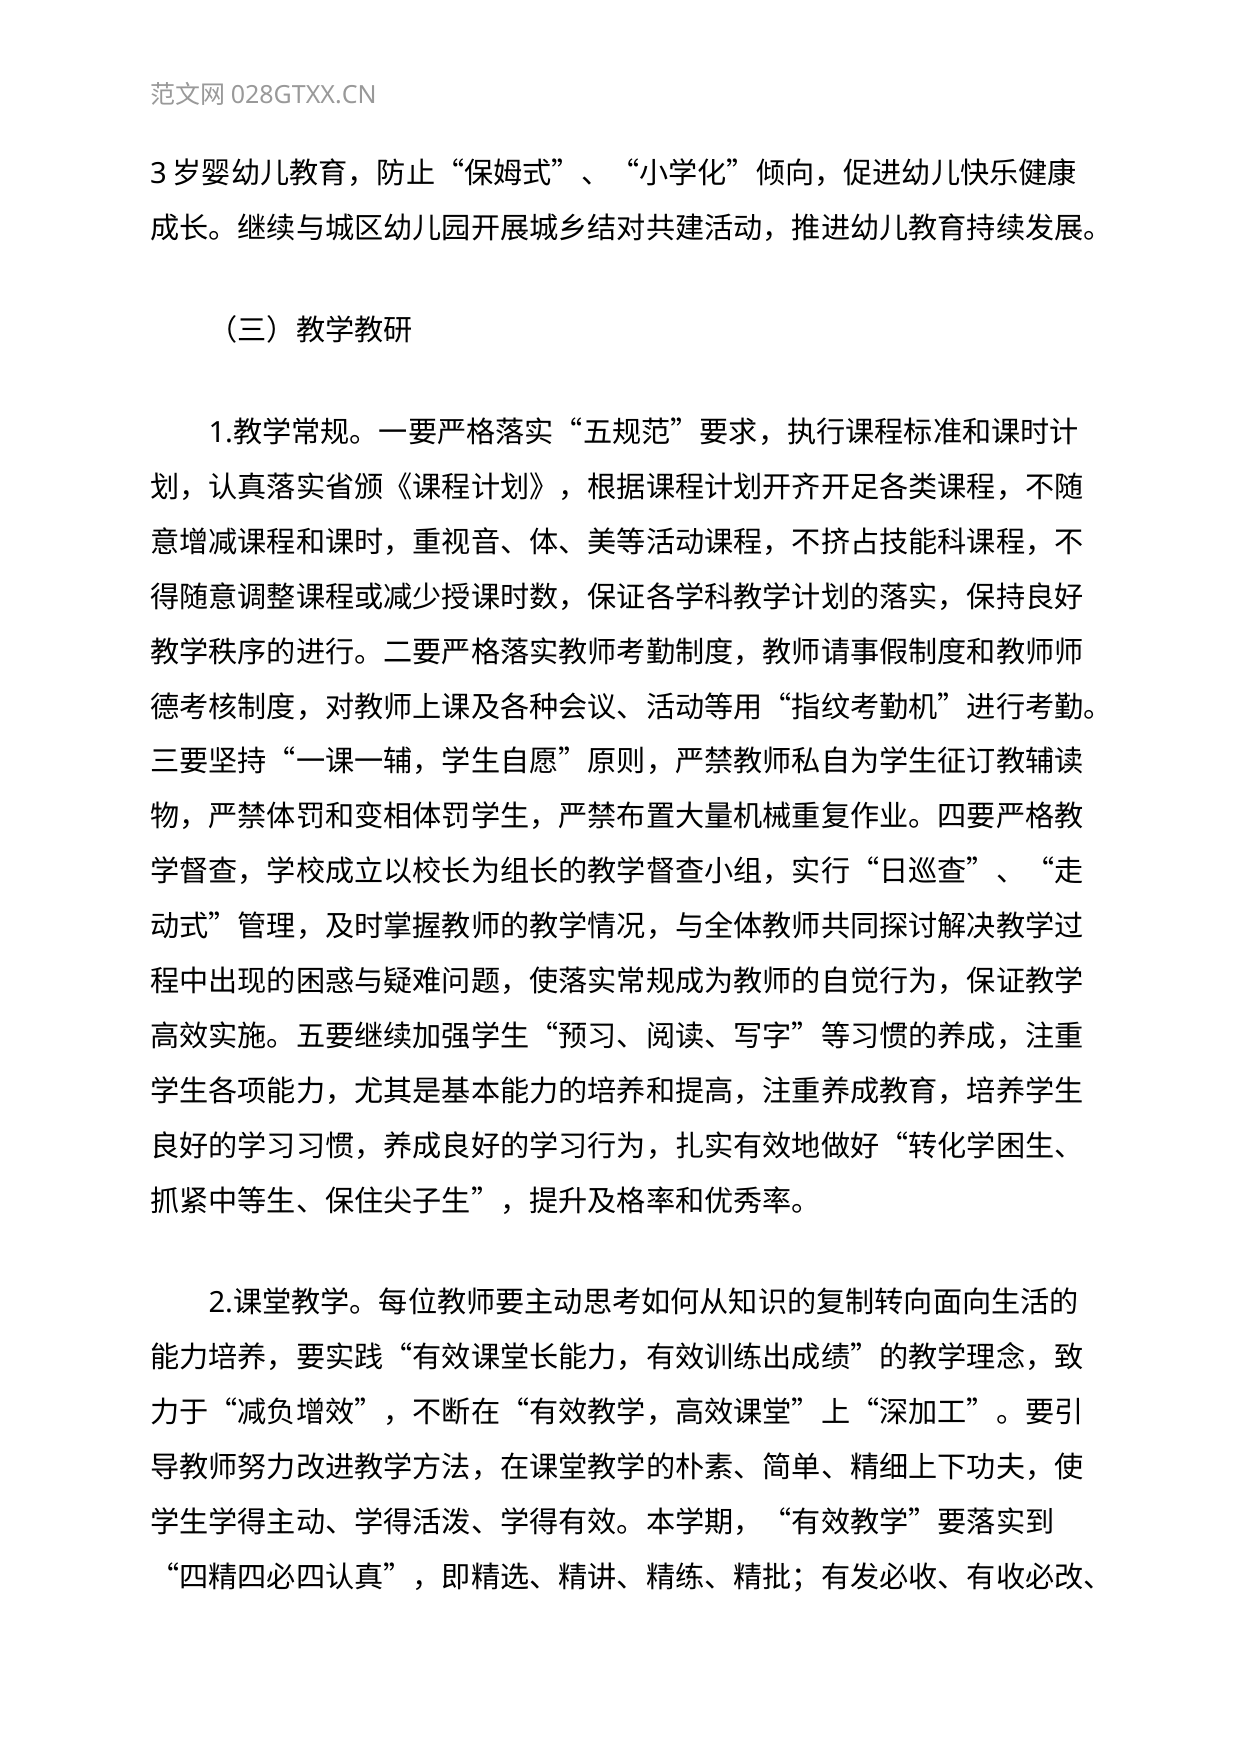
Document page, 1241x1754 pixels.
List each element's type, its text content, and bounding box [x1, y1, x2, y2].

text 1.教学常规。一要严格落实“五规范”要求，执行课程标准和课时计划，认真落实省颁《课程计划》，根据课程计划开齐开足各类课程，不随意增减课程和课时，重视音、体、美等活动课程，不挤占技能科课程，不得随意调整课程或减少授课时数，保证各学科教学计划的落实，保持良好教学秩序的进行。二要严格落实教师考勤制度，教师请事假制度和教师师德考核制度，对教师上课及各种会议、活动等用“指纹考勤机”进行考勤。三要坚持“一课一辅，学生自愿”原则，严禁教师私自为学生征订教辅读物，严禁体罚和变相体罚学生，严禁布置大量机械重复作业。四要严格教学督查，学校成立以校长为组长的教学督查小组，实行“日巡查”、“走动式”管理，及时掌握教师的教学情况，与全体教师共同探讨解决教学过程中出现的困惑与疑难问题，使落实常规成为教师的自觉行为，保证教学高效实施。五要继续加强学生“预习、阅读、写字”等习惯的养成，注重学生各项能力，尤其是基本能力的培养和提高，注重养成教育，培养学生良好的学习习惯，养成良好的学习行为，扎实有效地做好“转化学困生、抓紧中等生、保住尖子生”，提升及格率和优秀率。 [150, 408, 1090, 1219]
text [150, 150, 1090, 247]
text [150, 1279, 1090, 1596]
text （三）教学教研 [150, 307, 1090, 349]
